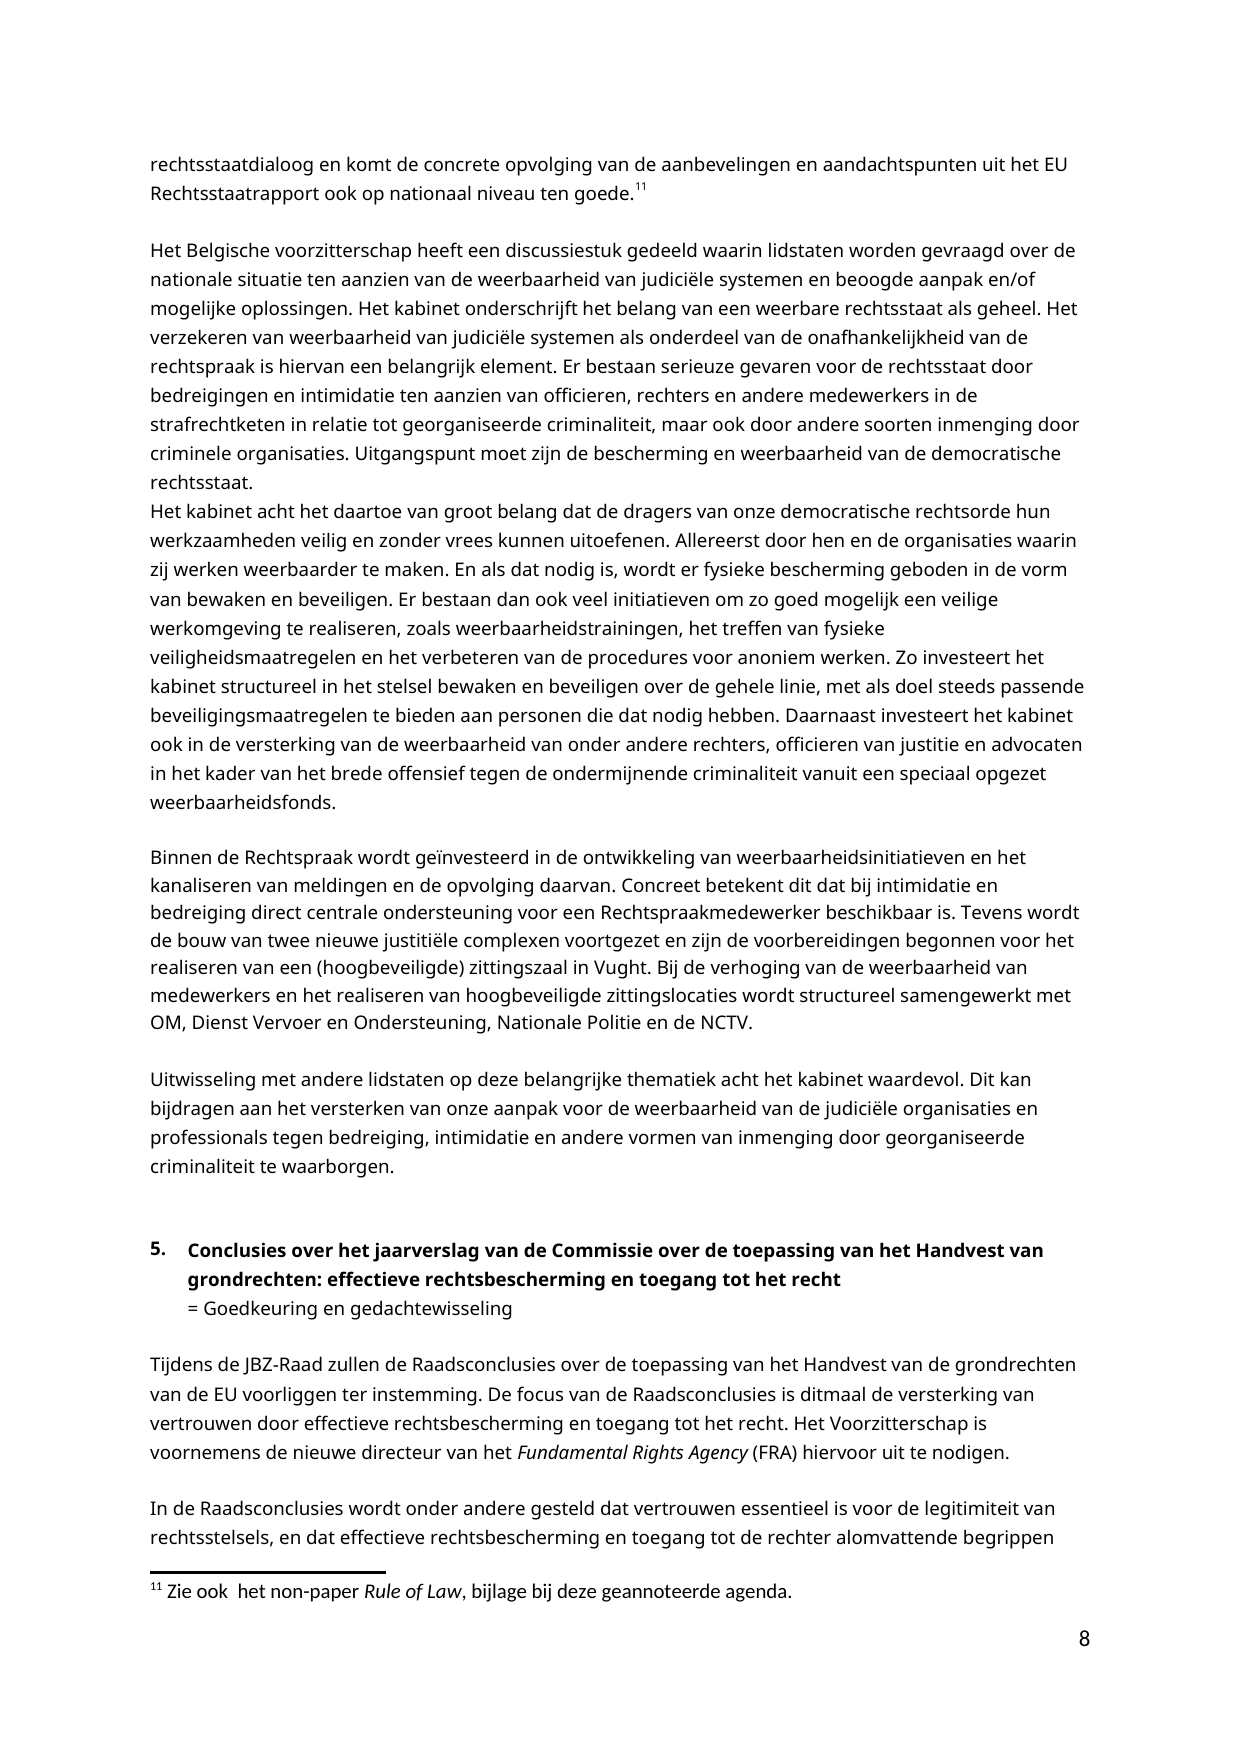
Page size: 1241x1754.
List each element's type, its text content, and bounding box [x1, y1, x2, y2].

text Tijdens de JBZ-Raad zullen de Raadsconclusies over de toepassing van het Handvest van de grondrechten van de EU voorliggen ter instemming. De focus van de Raadsconclusies is ditmaal de versterking van vertrouwen door effectieve rechtsbescherming en toegang tot het recht. Het Voorzitterschap is voornemens de nieuwe directeur van het Fundamental Rights Agency (FRA) hiervoor uit te nodigen. [150, 1350, 1093, 1464]
list = Goedkeuring en gedachtewisseling [187, 1294, 1093, 1321]
text Uitwisseling met andere lidstaten op deze belangrijke thematiek acht het kabinet waardevol. Dit kan bijdragen aan het versterken van onze aanpak voor de weerbaarheid van de judiciële organisaties en professionals tegen bedreiging, intimidatie en andere vormen van inmenging door georganiseerde criminaliteit te waarborgen. [150, 1064, 1093, 1178]
list Conclusies over het jaarverslag van de Commissie over de toepassing van het Handvest van grondrechten: effectieve rechtsbescherming en toegang tot het recht [150, 1236, 1093, 1292]
text Het Belgische voorzitterschap heeft een discussiestuk gedeeld waarin lidstaten worden gevraagd over de nationale situatie ten aanzien van de weerbaarheid van judiciële systemen en beoogde aanpak en/of mogelijke oplossingen. Het kabinet onderschrijft het belang van een weerbare rechtsstaat als geheel. Het verzekeren van weerbaarheid van judiciële systemen als onderdeel van de onafhankelijkheid van de rechtspraak is hiervan een belangrijk element. Er bestaan serieuze gevaren voor de rechtsstaat door bedreigingen en intimidatie ten aanzien van officieren, rechters en andere medewerkers in de strafrechtketen in relatie tot georganiseerde criminaliteit, maar ook door andere soorten inmenging door criminele organisaties. Uitgangspunt moet zijn de bescherming en weerbaarheid van de democratische rechtsstaat. Het kabinet acht het daartoe van groot belang dat de dragers van onze democratische rechtsorde hun werkzaamheden veilig en zonder vrees kunnen uitoefenen. Allereerst door hen en de organisaties waarin zij werken weerbaarder te maken. En als dat nodig is, wordt er fysieke bescherming geboden in de vorm van bewaken en beveiligen. Er bestaan dan ook veel initiatieven om zo goed mogelijk een veilige werkomgeving te realiseren, zoals weerbaarheidstrainingen, het treffen van fysieke veiligheidsmaatregelen en het verbeteren van de procedures voor anoniem werken. Zo investeert het kabinet structureel in het stelsel bewaken en beveiligen over de gehele linie, met als doel steeds passende beveiligingsmaatregelen te bieden aan personen die dat nodig hebben. Daarnaast investeert het kabinet ook in de versterking van de weerbaarheid van onder andere rechters, officieren van justitie en advocaten in het kader van het brede offensief tegen de ondermijnende criminaliteit vanuit een speciaal opgezet weerbaarheidsfonds. [150, 236, 1093, 815]
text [150, 150, 1093, 206]
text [150, 1494, 1093, 1550]
text Binnen de Rechtspraak wordt geïnvesteerd in de ontwikkeling van weerbaarheidsinitiatieven en het kanaliseren van meldingen en de opvolging daarvan. Concreet betekent dit dat bij intimidatie en bedreiging direct centrale ondersteuning voor een Rechtspraakmedewerker beschikbaar is. Tevens wordt de bouw van twee nieuwe justitiële complexen voortgezet en zijn de voorbereidingen begonnen voor het realiseren van een (hoogbeveiligde) zittingszaal in Vught. Bij de verhoging van de weerbaarheid van medewerkers en het realiseren van hoogbeveiligde zittingslocaties wordt structureel samengewerkt met OM, Dienst Vervoer en Ondersteuning, Nationale Politie en de NCTV. [150, 844, 1093, 1035]
